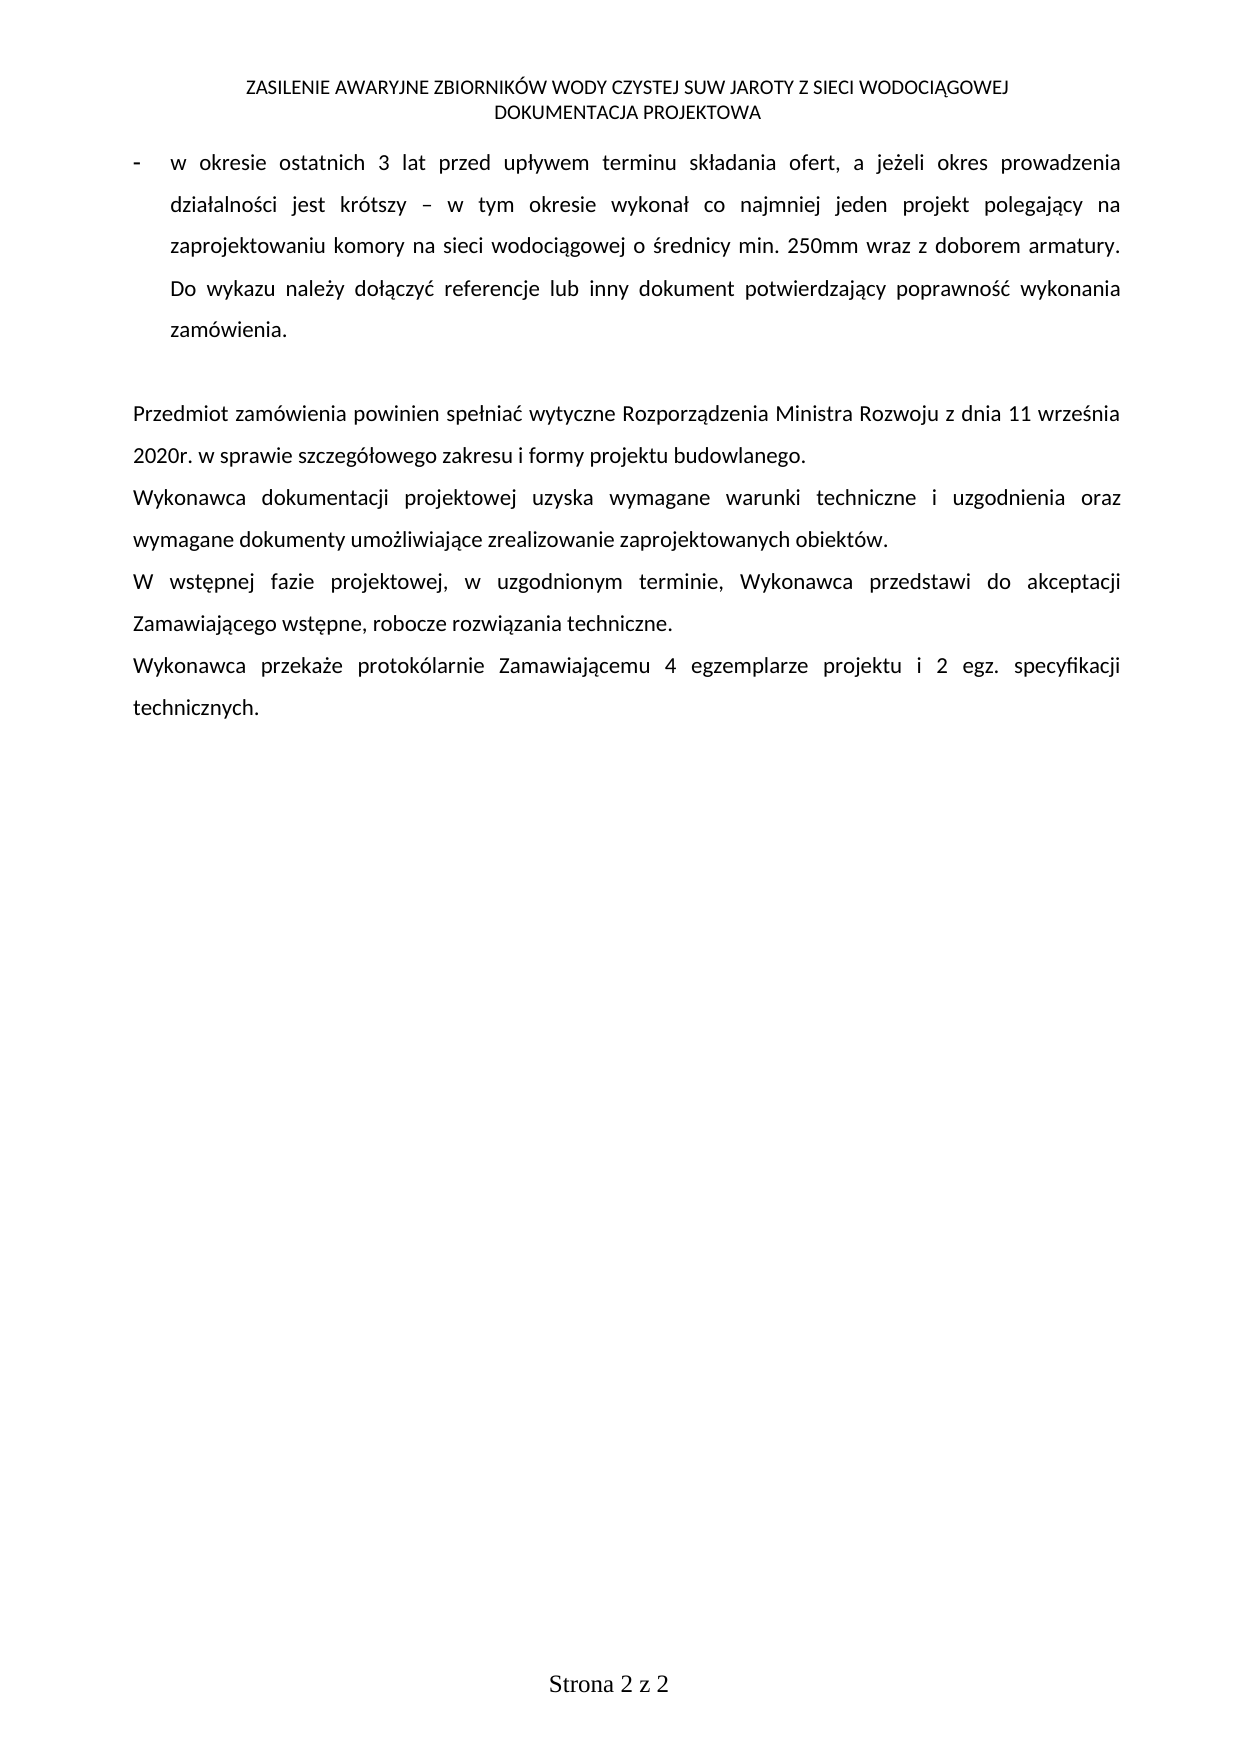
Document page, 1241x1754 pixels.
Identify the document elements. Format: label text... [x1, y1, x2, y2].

list w okresie ostatnich 3 lat przed upływem terminu składania ofert, a jeżeli okres prowadzenia działalności jest krótszy – w tym okresie wykonał co najmniej jeden projekt polegający na zaprojektowaniu komory na sieci wodociągowej o średnicy min. 250mm wraz z doborem armatury. Do wykazu należy dołączyć referencje lub inny dokument potwierdzający poprawność wykonania zamówienia. [133, 148, 1122, 344]
list Wykonawca przekaże protokólarnie Zamawiającemu 4 egzemplarze projektu i 2 egz. specyfikacji technicznych. [133, 651, 1122, 721]
list Przedmiot zamówienia powinien spełniać wytyczne Rozporządzenia Ministra Rozwoju z dnia 11 września 2020r. w sprawie szczegółowego zakresu i formy projektu budowlanego. [133, 399, 1122, 469]
list Wykonawca dokumentacji projektowej uzyska wymagane warunki techniczne i uzgodnienia oraz wymagane dokumenty umożliwiające zrealizowanie zaprojektowanych obiektów. [133, 483, 1122, 553]
list W wstępnej fazie projektowej, w uzgodnionym terminie, Wykonawca przedstawi do akceptacji Zamawiającego wstępne, robocze rozwiązania techniczne. [133, 567, 1122, 637]
